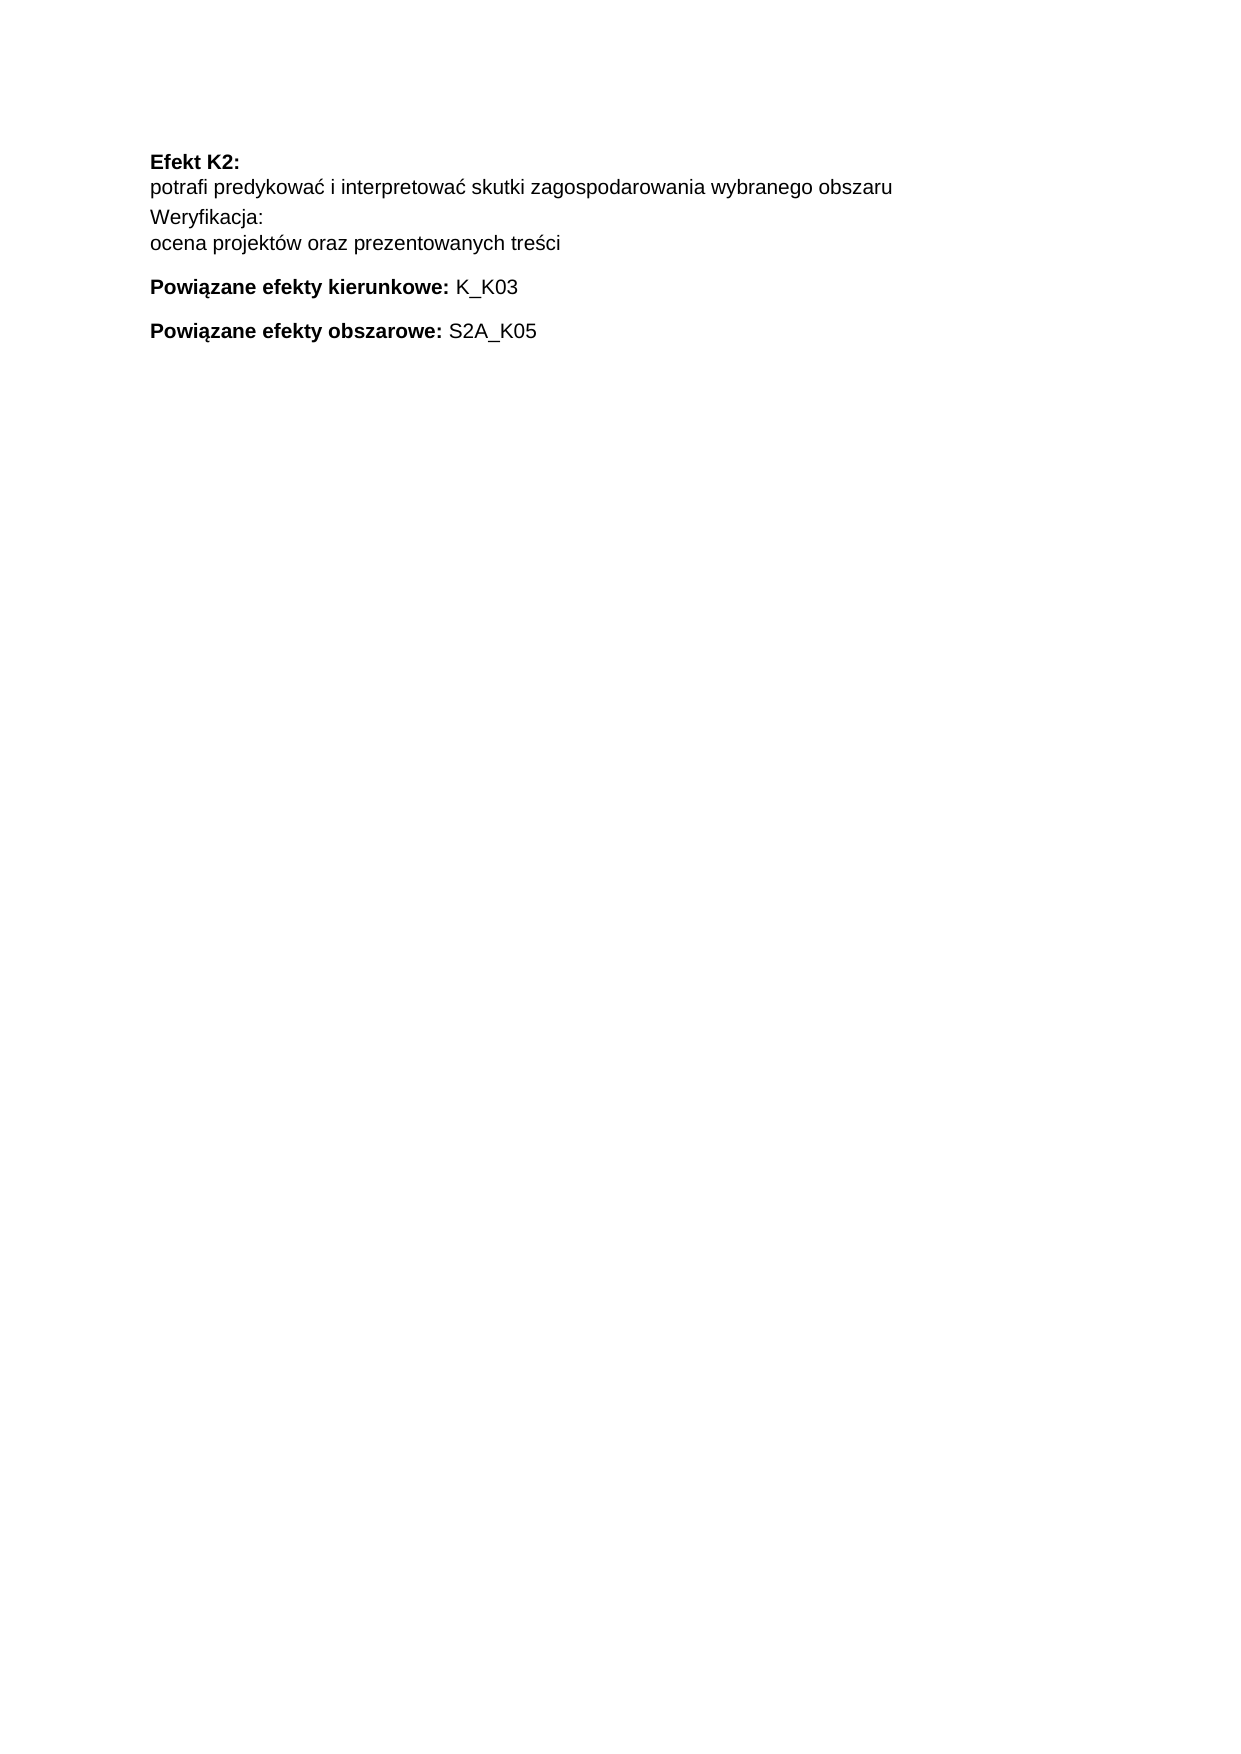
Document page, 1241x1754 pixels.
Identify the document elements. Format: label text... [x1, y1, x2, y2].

text Powiązane efekty kierunkowe: K_K03 [150, 275, 1090, 299]
text Efekt K2: [150, 150, 1090, 174]
text Powiązane efekty obszarowe: S2A_K05 [150, 319, 1090, 343]
text potrafi predykować i interpretować skutki zagospodarowania wybranego obszaru [150, 175, 1090, 199]
text Weryfikacja: [150, 205, 1090, 229]
text ocena projektów oraz prezentowanych treści [150, 231, 1090, 255]
